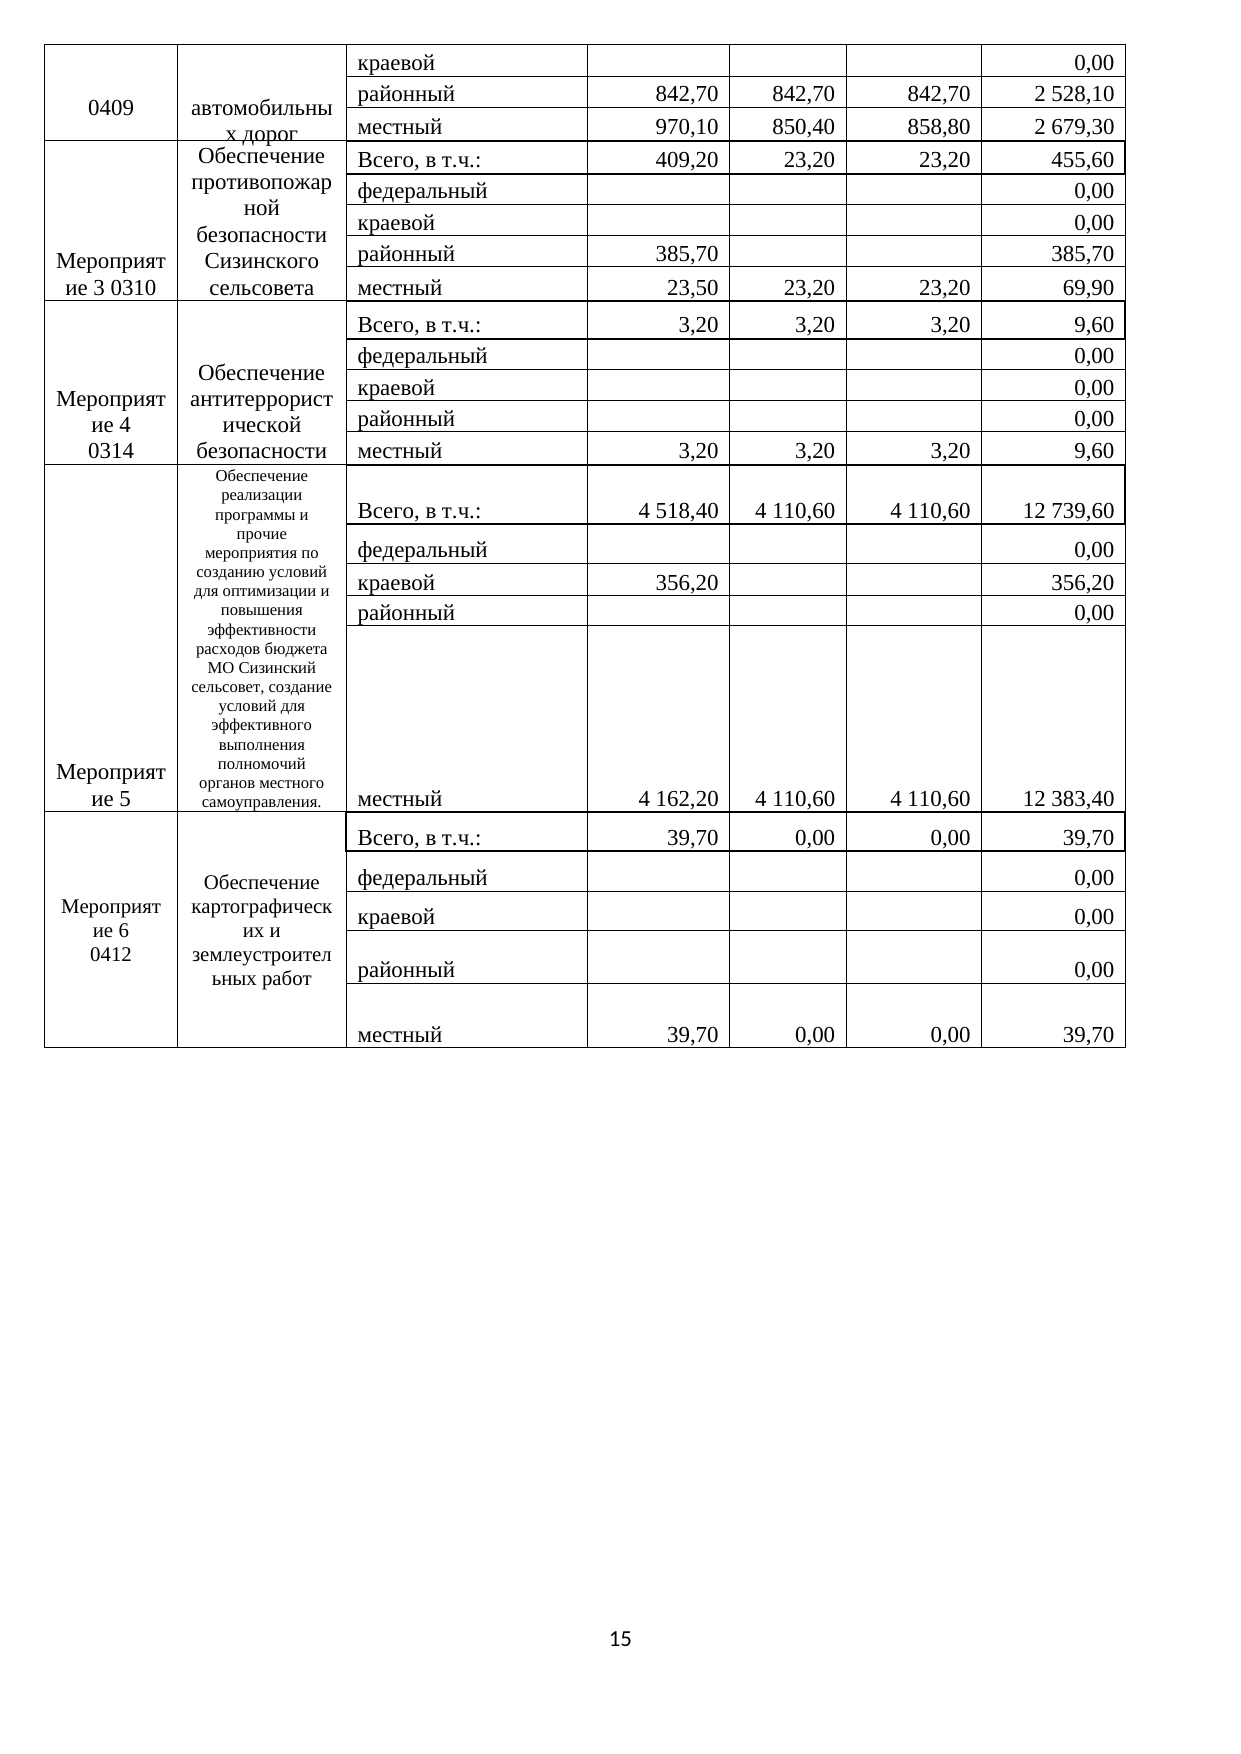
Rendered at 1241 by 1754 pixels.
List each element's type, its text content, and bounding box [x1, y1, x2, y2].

table_cell 0,00 [982, 175, 1125, 204]
table_cell [730, 236, 846, 266]
table_cell 356,20 [982, 564, 1125, 595]
table_cell [847, 401, 981, 431]
table_cell 0,00 [982, 852, 1125, 891]
table_cell 4 518,40 [588, 466, 729, 523]
table_cell Обеспечение противопожарной безопасности Сизинского сельсовета [178, 141, 346, 300]
table_cell 4 110,60 [730, 466, 846, 523]
table_cell 385,70 [982, 236, 1125, 266]
table_cell [730, 931, 846, 983]
table_cell районный [347, 596, 587, 625]
table_cell 0,00 [982, 45, 1125, 76]
table_cell 455,60 [982, 142, 1124, 172]
table_cell 3,20 [588, 432, 729, 464]
table_cell 4 110,60 [730, 626, 846, 811]
table_cell Мероприятие 5 [45, 465, 177, 811]
table_cell [847, 370, 981, 400]
table_cell районный [347, 236, 587, 266]
table_cell местный [347, 432, 587, 464]
table_cell краевой [347, 205, 587, 235]
table_cell 0,00 [982, 340, 1125, 369]
table_cell 850,40 [730, 108, 846, 140]
table_cell 970,10 [588, 108, 729, 140]
table_cell 69,90 [982, 267, 1125, 300]
table_cell 4 110,60 [847, 466, 981, 523]
table_cell районный [347, 931, 587, 983]
table_cell районный [347, 401, 587, 431]
table_cell [730, 852, 846, 891]
table_cell 0,00 [982, 931, 1125, 983]
table_cell Мероприятие 3 0310 [45, 141, 177, 300]
table_cell Мероприятие 6 0412 [45, 812, 177, 1047]
table_cell [847, 596, 981, 625]
table_cell [588, 401, 729, 431]
table_cell [730, 596, 846, 625]
table_cell 356,20 [588, 564, 729, 595]
table_cell [847, 892, 981, 930]
table_cell 3,20 [847, 432, 981, 464]
table_cell 3,20 [588, 302, 729, 337]
table_cell 12 383,40 [982, 626, 1125, 811]
table_cell [847, 852, 981, 891]
table_cell 4 110,60 [847, 626, 981, 811]
table_cell краевой [347, 45, 587, 76]
table_cell краевой [347, 370, 587, 400]
table_cell местный [347, 984, 587, 1047]
table_cell федеральный [347, 525, 587, 562]
table_cell [588, 370, 729, 400]
table_cell [730, 205, 846, 235]
table_cell федеральный [347, 340, 587, 369]
table_cell краевой [347, 564, 587, 595]
table_cell 0,00 [982, 525, 1125, 562]
table_cell [847, 340, 981, 369]
table_cell 23,20 [730, 267, 846, 300]
table_cell 0,00 [982, 596, 1125, 625]
table_cell 858,80 [847, 108, 981, 140]
table_cell 4 162,20 [588, 626, 729, 811]
table_cell Всего, в т.ч.: [347, 302, 587, 337]
table_cell [730, 175, 846, 204]
table_cell [588, 175, 729, 204]
table_cell 0,00 [982, 892, 1125, 930]
table_cell федеральный [347, 852, 587, 891]
table_cell краевой [347, 892, 587, 930]
table_cell 842,70 [588, 77, 729, 107]
table_cell местный [347, 267, 587, 300]
table_cell районный [347, 77, 587, 107]
table_cell 409,20 [588, 142, 729, 172]
table_cell 39,70 [588, 813, 729, 850]
table_cell 3,20 [847, 302, 981, 337]
table_cell 0,00 [982, 205, 1125, 235]
table_cell [847, 931, 981, 983]
table_cell 39,70 [588, 984, 729, 1047]
table_cell местный [347, 626, 587, 811]
table_cell Обеспечение антитеррористической безопасности [178, 301, 346, 464]
table_cell [588, 596, 729, 625]
table_cell 0,00 [730, 984, 846, 1047]
table_cell местный [347, 108, 587, 140]
table_cell 23,20 [730, 142, 846, 172]
table_cell [588, 340, 729, 369]
table_cell [588, 205, 729, 235]
table_cell Всего, в т.ч.: [347, 813, 587, 850]
table_cell [847, 525, 981, 562]
table_cell 9,60 [982, 432, 1125, 464]
table_cell 385,70 [588, 236, 729, 266]
table_cell [588, 852, 729, 891]
table_cell Всего, в т.ч.: [347, 142, 587, 172]
table_cell [730, 525, 846, 562]
table_cell 12 739,60 [982, 466, 1124, 523]
table_cell 23,20 [847, 267, 981, 300]
table_cell 23,50 [588, 267, 729, 300]
table_cell [730, 45, 846, 76]
table_cell [588, 892, 729, 930]
table_cell 0,00 [982, 370, 1125, 400]
table_cell [847, 205, 981, 235]
table_cell Обеспечение реализации программы и прочие мероприятия по созданию условий для оптимизации и повышения эффективности расходов бюджета МО Сизинский сельсовет, создание условий для эффективного выполнения полномочий органов местного самоуправления. [178, 465, 346, 811]
table_cell [588, 45, 729, 76]
table_cell Обеспечение картографических и землеустроительных работ [178, 812, 346, 1047]
table_cell 23,20 [847, 142, 981, 172]
table_cell [588, 525, 729, 562]
table_cell [847, 564, 981, 595]
table_cell [588, 931, 729, 983]
table_cell 3,20 [730, 302, 846, 337]
table_cell 39,70 [982, 984, 1125, 1047]
table_cell [730, 370, 846, 400]
table_cell [730, 564, 846, 595]
table_cell федеральный [347, 175, 587, 204]
table_cell Всего, в т.ч.: [347, 466, 587, 523]
table_cell [730, 401, 846, 431]
table_cell 2 679,30 [982, 108, 1125, 140]
table_cell [730, 892, 846, 930]
table_cell 0,00 [847, 984, 981, 1047]
table_cell 842,70 [847, 77, 981, 107]
table_cell 0,00 [982, 401, 1125, 431]
table_cell 0,00 [730, 813, 846, 850]
table_cell [847, 45, 981, 76]
table_cell 9,60 [982, 302, 1124, 337]
table_cell [847, 236, 981, 266]
table_cell 3,20 [730, 432, 846, 464]
table_cell [730, 340, 846, 369]
table_cell 0,00 [847, 813, 981, 850]
table_cell Мероприятие 4 0314 [45, 301, 177, 464]
table_cell 842,70 [730, 77, 846, 107]
table_cell 2 528,10 [982, 77, 1125, 107]
table_cell [847, 175, 981, 204]
table_cell 39,70 [982, 813, 1124, 850]
